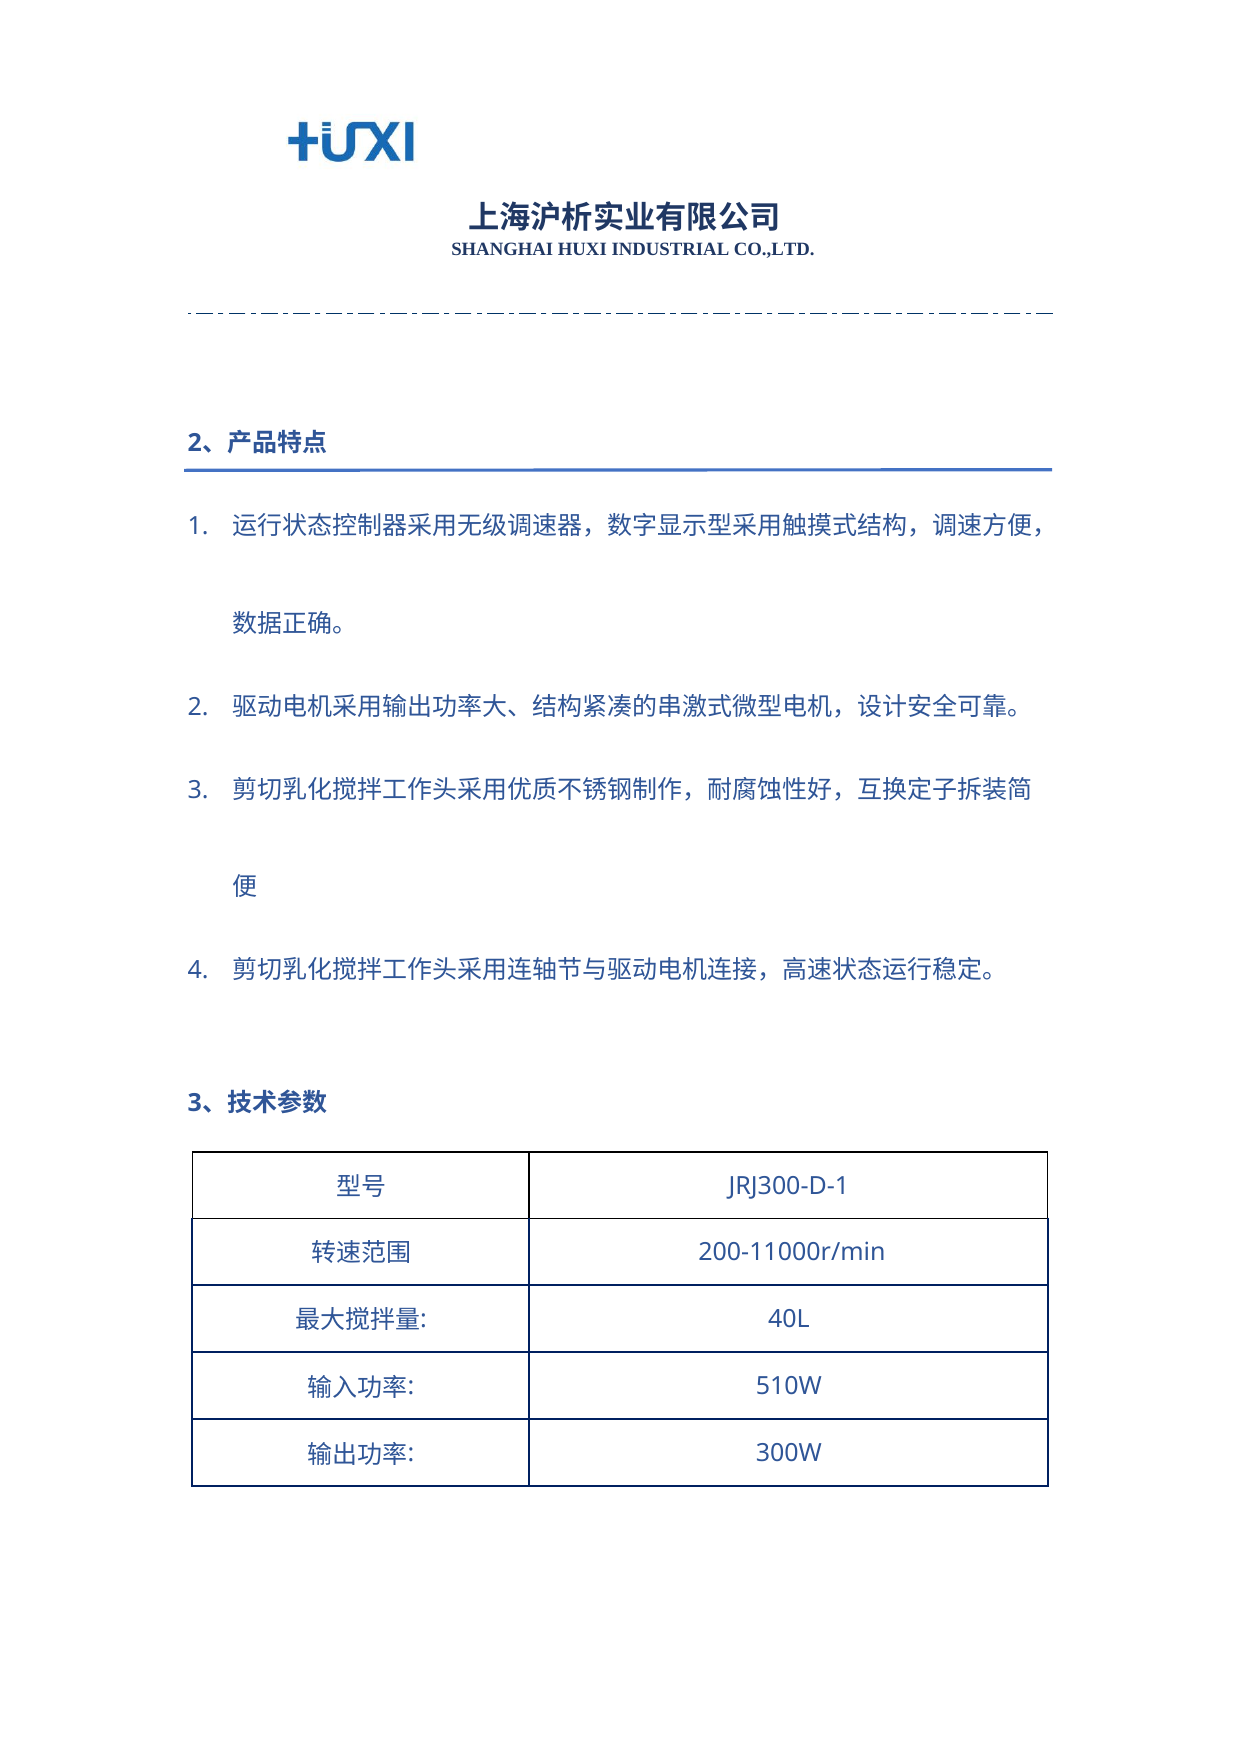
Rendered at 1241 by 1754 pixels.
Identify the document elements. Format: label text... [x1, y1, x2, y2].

list 剪切乳化搅拌工作头采用连轴节与驱动电机连接，高速状态运行稳定。 [187, 936, 1053, 1001]
picture [275, 70, 425, 205]
list 剪切乳化搅拌工作头采用优质不锈钢制作，耐腐蚀性好，互换定子拆装简便 [187, 755, 1053, 917]
text 2、产品特点 [187, 408, 1053, 473]
text 3、技术参数 [187, 1068, 1053, 1133]
list 驱动电机采用输出功率大、结构紧凑的串激式微型电机，设计安全可靠。 [187, 672, 1053, 737]
list 运行状态控制器采用无级调速器，数字显示型采用触摸式结构，调速方便，数据正确。 [187, 491, 1053, 654]
